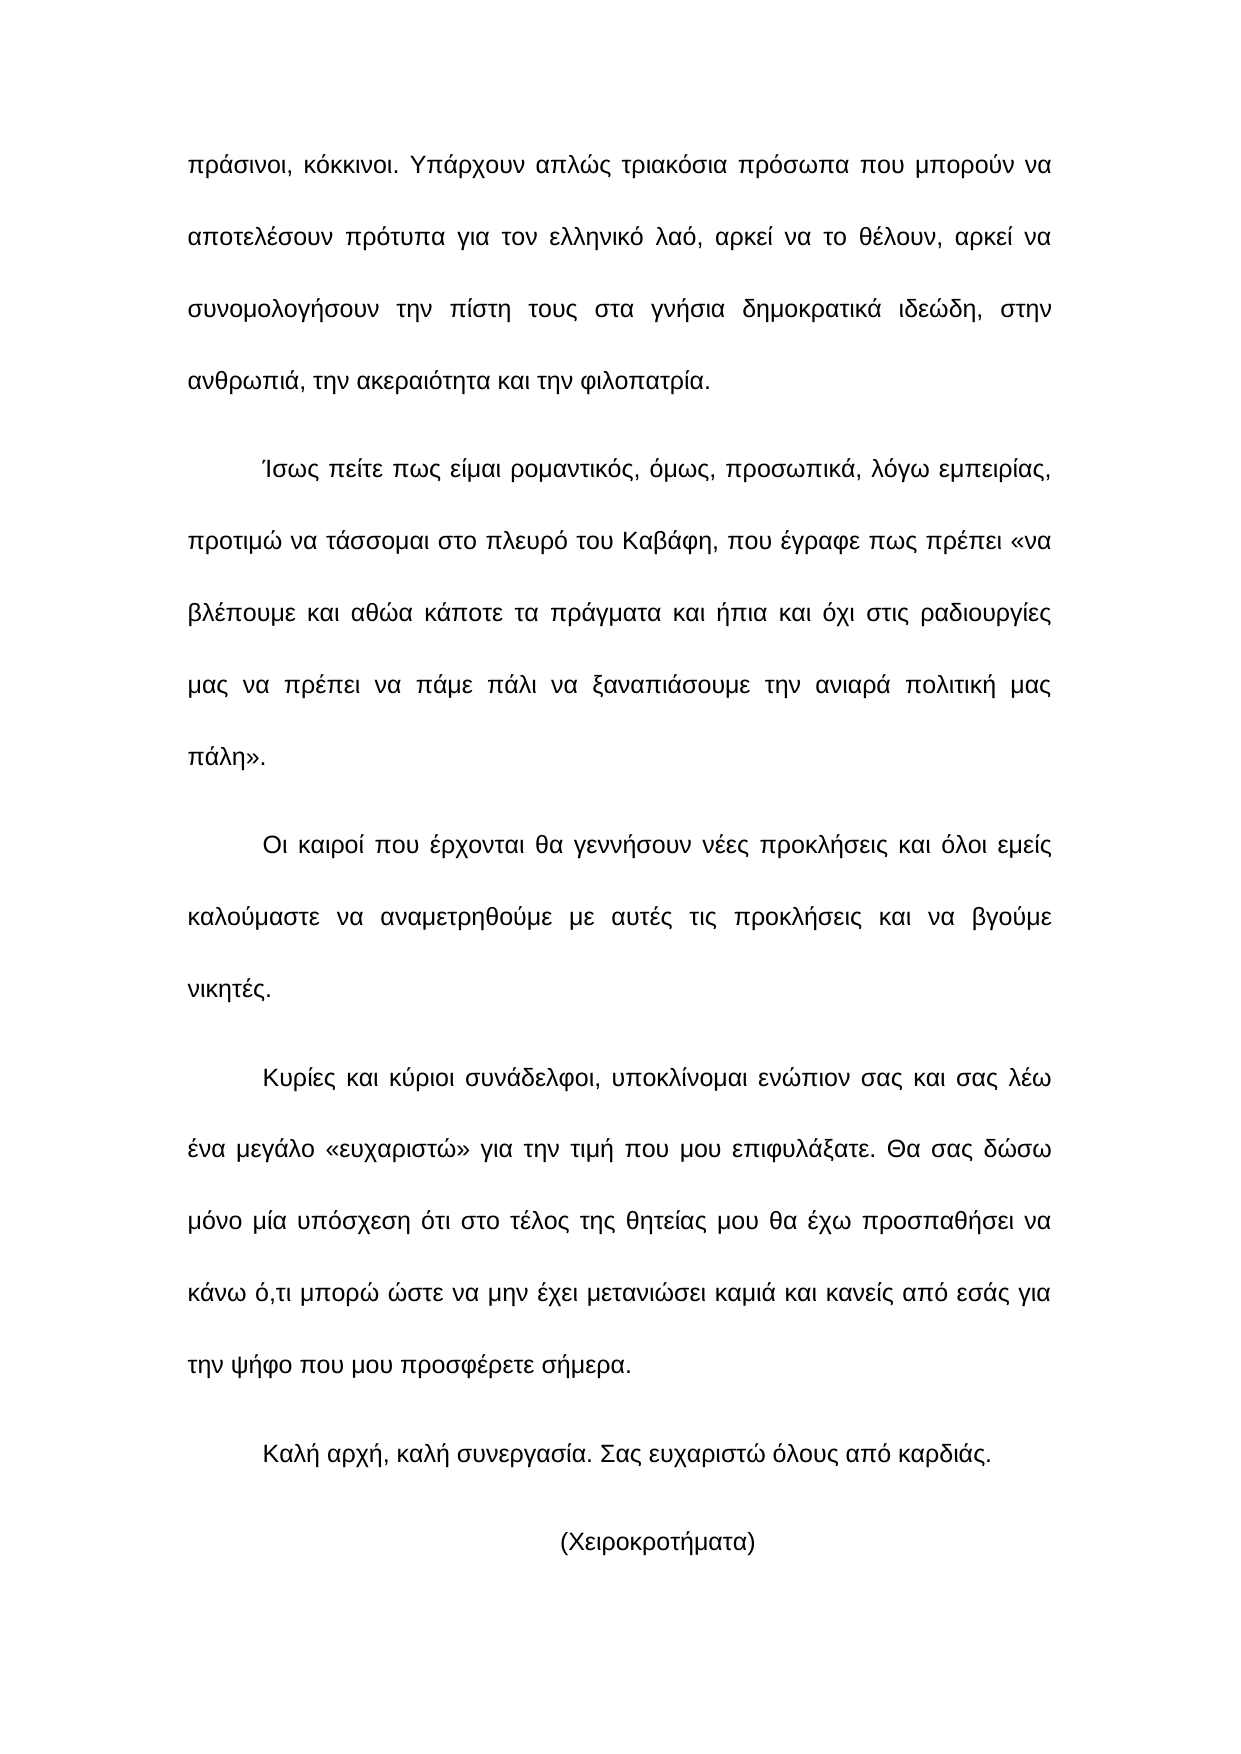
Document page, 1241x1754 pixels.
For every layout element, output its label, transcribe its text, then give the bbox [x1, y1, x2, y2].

text Ίσως πείτε πως είμαι ρομαντικός, όμως, προσωπικά, λόγω εμπειρίας, προτιμώ να τάσσομαι στο πλευρό του Καβάφη, που έγραφε πως πρέπει «να βλέπουμε και αθώα κάποτε τα πράγματα και ήπια και όχι στις ραδιουργίες μας να πρέπει να πάμε πάλι να ξαναπιάσουμε την ανιαρά πολιτική μας πάλη». [187, 454, 1053, 770]
text Καλή αρχή, καλή συνεργασία. Σας ευχαριστώ όλους από καρδιάς. [187, 1438, 1053, 1467]
text (Χειροκροτήματα) [187, 1527, 1053, 1556]
text Κυρίες και κύριοι συνάδελφοι, υποκλίνομαι ενώπιον σας και σας λέω ένα μεγάλο «ευχαριστώ» για την τιμή που μου επιφυλάξατε. Θα σας δώσω μόνο μία υπόσχεση ότι στο τέλος της θητείας μου θα έχω προσπαθήσει να κάνω ό,τι μπορώ ώστε να μην έχει μετανιώσει καμιά και κανείς από εσάς για την ψήφο που μου προσφέρετε σήμερα. [187, 1062, 1053, 1379]
text Οι καιροί που έρχονται θα γεννήσουν νέες προκλήσεις και όλοι εμείς καλούμαστε να αναμετρηθούμε με αυτές τις προκλήσεις και να βγούμε νικητές. [187, 830, 1053, 1003]
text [187, 150, 1053, 394]
